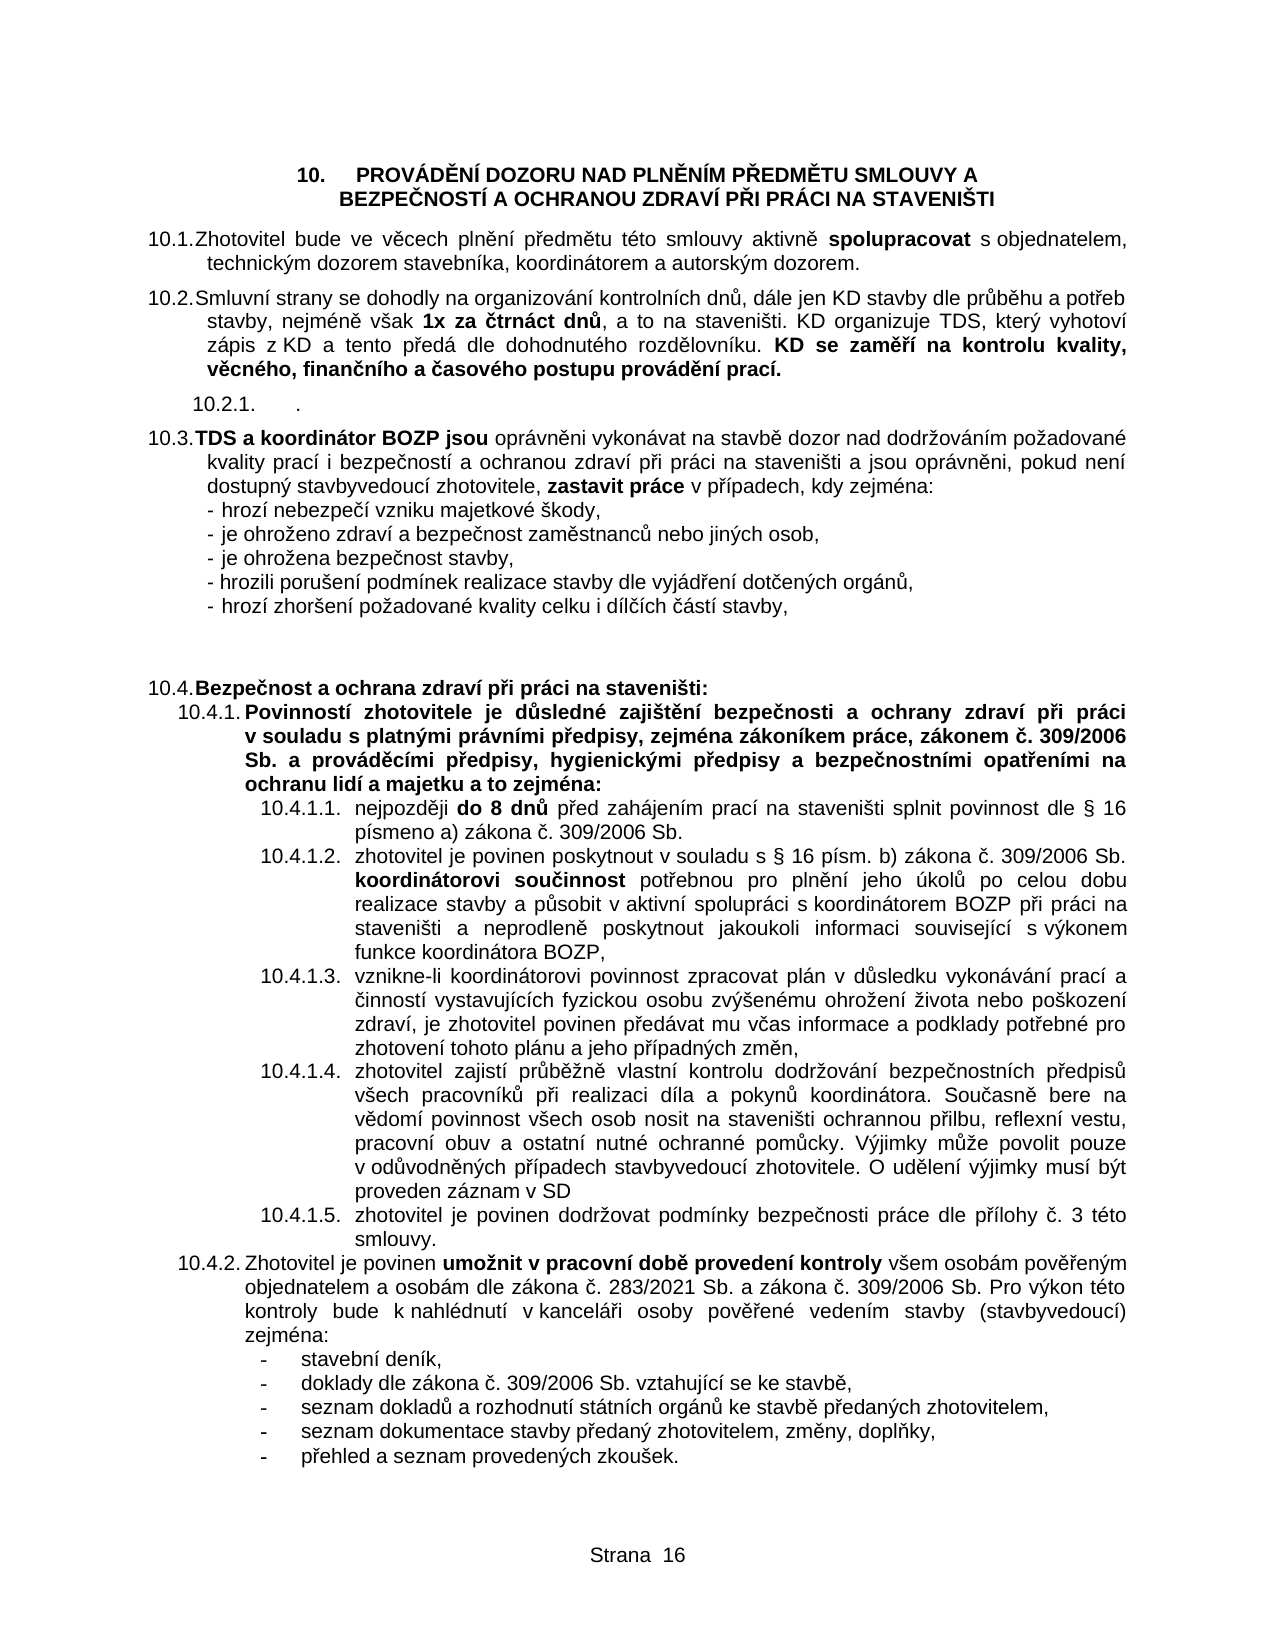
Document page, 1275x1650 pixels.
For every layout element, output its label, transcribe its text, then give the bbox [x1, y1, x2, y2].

list zhotovitel je povinen dodržovat podmínky bezpečnosti práce dle přílohy č. 3 této smlouvy. [260, 1203, 1127, 1251]
list . [192, 392, 1127, 416]
list Povinností zhotovitele je důsledné zajištění bezpečnosti a ochrany zdraví při práci v souladu s platnými právními předpisy, zejména zákoníkem práce, zákonem č. 309/2006 Sb. a prováděcími předpisy, hygienickými předpisy a bezpečnostními opatřeními na ochranu lidí a majetku a to zejména: [177, 700, 1127, 796]
list seznam dokladů a rozhodnutí státních orgánů ke stavbě předaných zhotovitelem, [260, 1395, 1127, 1419]
list Bezpečnost a ochrana zdraví při práci na staveništi: [148, 676, 1127, 700]
list TDS a koordinátor BOZP jsou oprávněni vykonávat na stavbě dozor nad dodržováním požadované kvality prací i bezpečností a ochranou zdraví při práci na staveništi a jsou oprávněni, pokud není dostupný stavbyvedoucí zhotovitele, zastavit práce v případech, kdy zejména: [148, 426, 1127, 498]
list nejpozději do 8 dnů před zahájením prací na staveništi splnit povinnost dle § 16 písmeno a) zákona č. 309/2006 Sb. [260, 796, 1127, 844]
list zhotovitel zajistí průběžně vlastní kontrolu dodržování bezpečnostních předpisů všech pracovníků při realizaci díla a pokynů koordinátora. Současně bere na vědomí povinnost všech osob nosit na staveništi ochrannou přilbu, reflexní vestu, pracovní obuv a ostatní nutné ochranné pomůcky. Výjimky může povolit pouze v odůvodněných případech stavbyvedoucí zhotovitele. O udělení výjimky musí být proveden záznam v SD [260, 1059, 1127, 1203]
text - hrozili porušení podmínek realizace stavby dle vyjádření dotčených orgánů, - hrozí zhoršení požadované kvality celku i dílčích částí stavby, [207, 570, 1127, 618]
list Smluvní strany se dohodly na organizování kontrolních dnů, dále jen KD stavby dle průběhu a potřeb stavby, nejméně však 1x za čtrnáct dnů, a to na staveništi. KD organizuje TDS, který vyhotoví zápis z KD a tento předá dle dohodnutého rozdělovníku. KD se zaměří na kontrolu kvality, věcného, finančního a časového postupu provádění prací. [148, 285, 1127, 381]
list stavební deník, [260, 1347, 1127, 1371]
list přehled a seznam provedených zkoušek. [260, 1443, 1127, 1468]
list PROVÁDĚNÍ DOZORU NAD PLNĚNÍM PŘEDMĚTU SMLOUVY A BEZPEČNOSTÍ A OCHRANOU ZDRAVÍ PŘI PRÁCI NA STAVENIŠTI [148, 162, 1127, 210]
list zhotovitel je povinen poskytnout v souladu s § 16 písm. b) zákona č. 309/2006 Sb. koordinátorovi součinnost potřebnou pro plnění jeho úkolů po celou dobu realizace stavby a působit v aktivní spolupráci s koordinátorem BOZP při práci na staveništi a neprodleně poskytnout jakoukoli informaci související s výkonem funkce koordinátora BOZP, [260, 844, 1127, 963]
list Zhotovitel je povinen umožnit v pracovní době provedení kontroly všem osobám pověřeným objednatelem a osobám dle zákona č. 283/2021 Sb. a zákona č. 309/2006 Sb. Pro výkon této kontroly bude k nahlédnutí v kanceláři osoby pověřené vedením stavby (stavbyvedoucí) zejména: [177, 1251, 1127, 1347]
list doklady dle zákona č. 309/2006 Sb. vztahující se ke stavbě, [260, 1371, 1127, 1395]
text - hrozí nebezpečí vzniku majetkové škody, - je ohroženo zdraví a bezpečnost zaměstnanců nebo jiných osob, - je ohrožena bezpečnost stavby, [207, 498, 1127, 570]
list seznam dokumentace stavby předaný zhotovitelem, změny, doplňky, [260, 1419, 1127, 1443]
list vznikne-li koordinátorovi povinnost zpracovat plán v důsledku vykonávání prací a činností vystavujících fyzickou osobu zvýšenému ohrožení života nebo poškození zdraví, je zhotovitel povinen předávat mu včas informace a podklady potřebné pro zhotovení tohoto plánu a jeho případných změn, [260, 963, 1127, 1059]
list Zhotovitel bude ve věcech plnění předmětu této smlouvy aktivně spolupracovat s objednatelem, technickým dozorem stavebníka, koordinátorem a autorským dozorem. [148, 227, 1127, 275]
